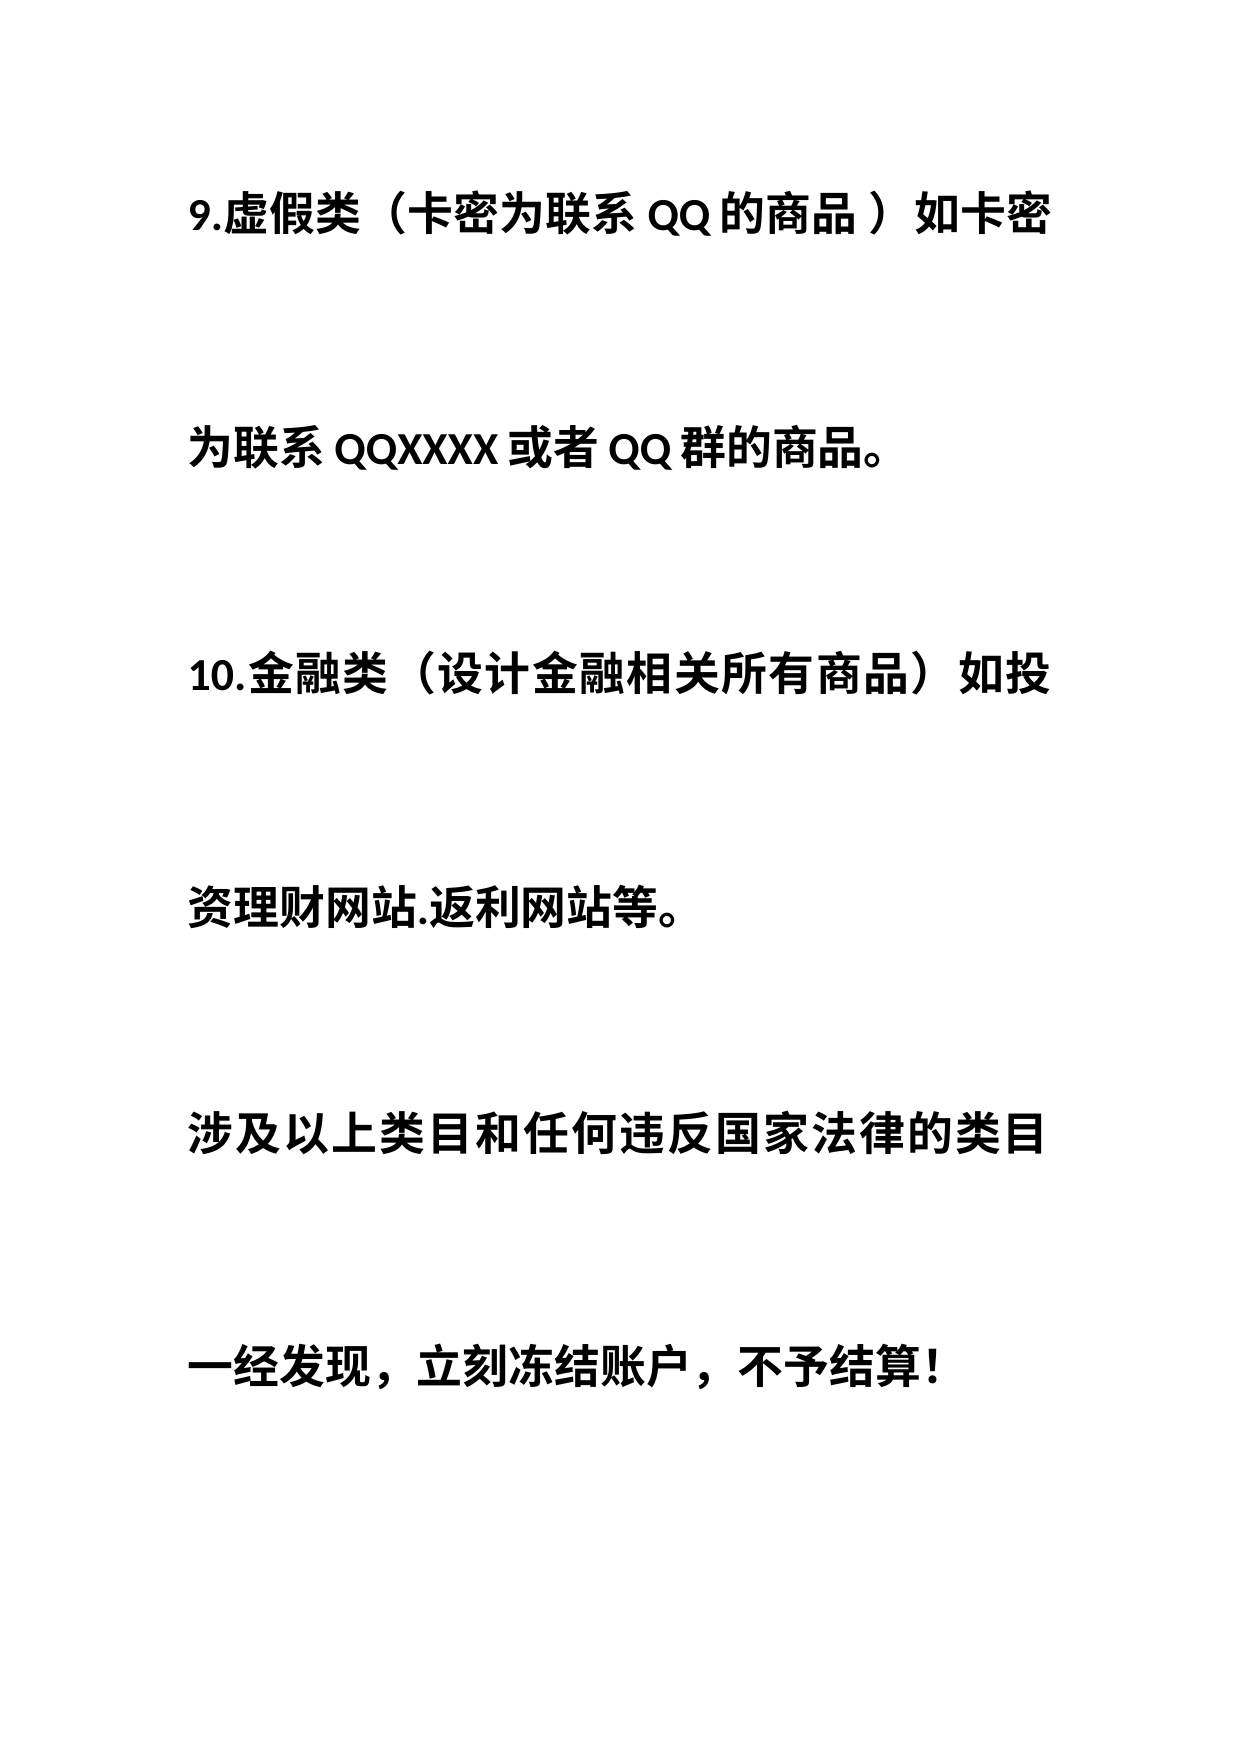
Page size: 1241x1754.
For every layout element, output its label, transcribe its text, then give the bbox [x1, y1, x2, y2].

subtitle 10.金融类（设计金融相关所有商品）如投资理财网站.返利网站等。 [187, 622, 1053, 953]
subtitle 9.虚假类（卡密为联系QQ的商品 ）如卡密为联系QQXXXX或者QQ群的商品。 [187, 162, 1053, 493]
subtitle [187, 1081, 1053, 1413]
